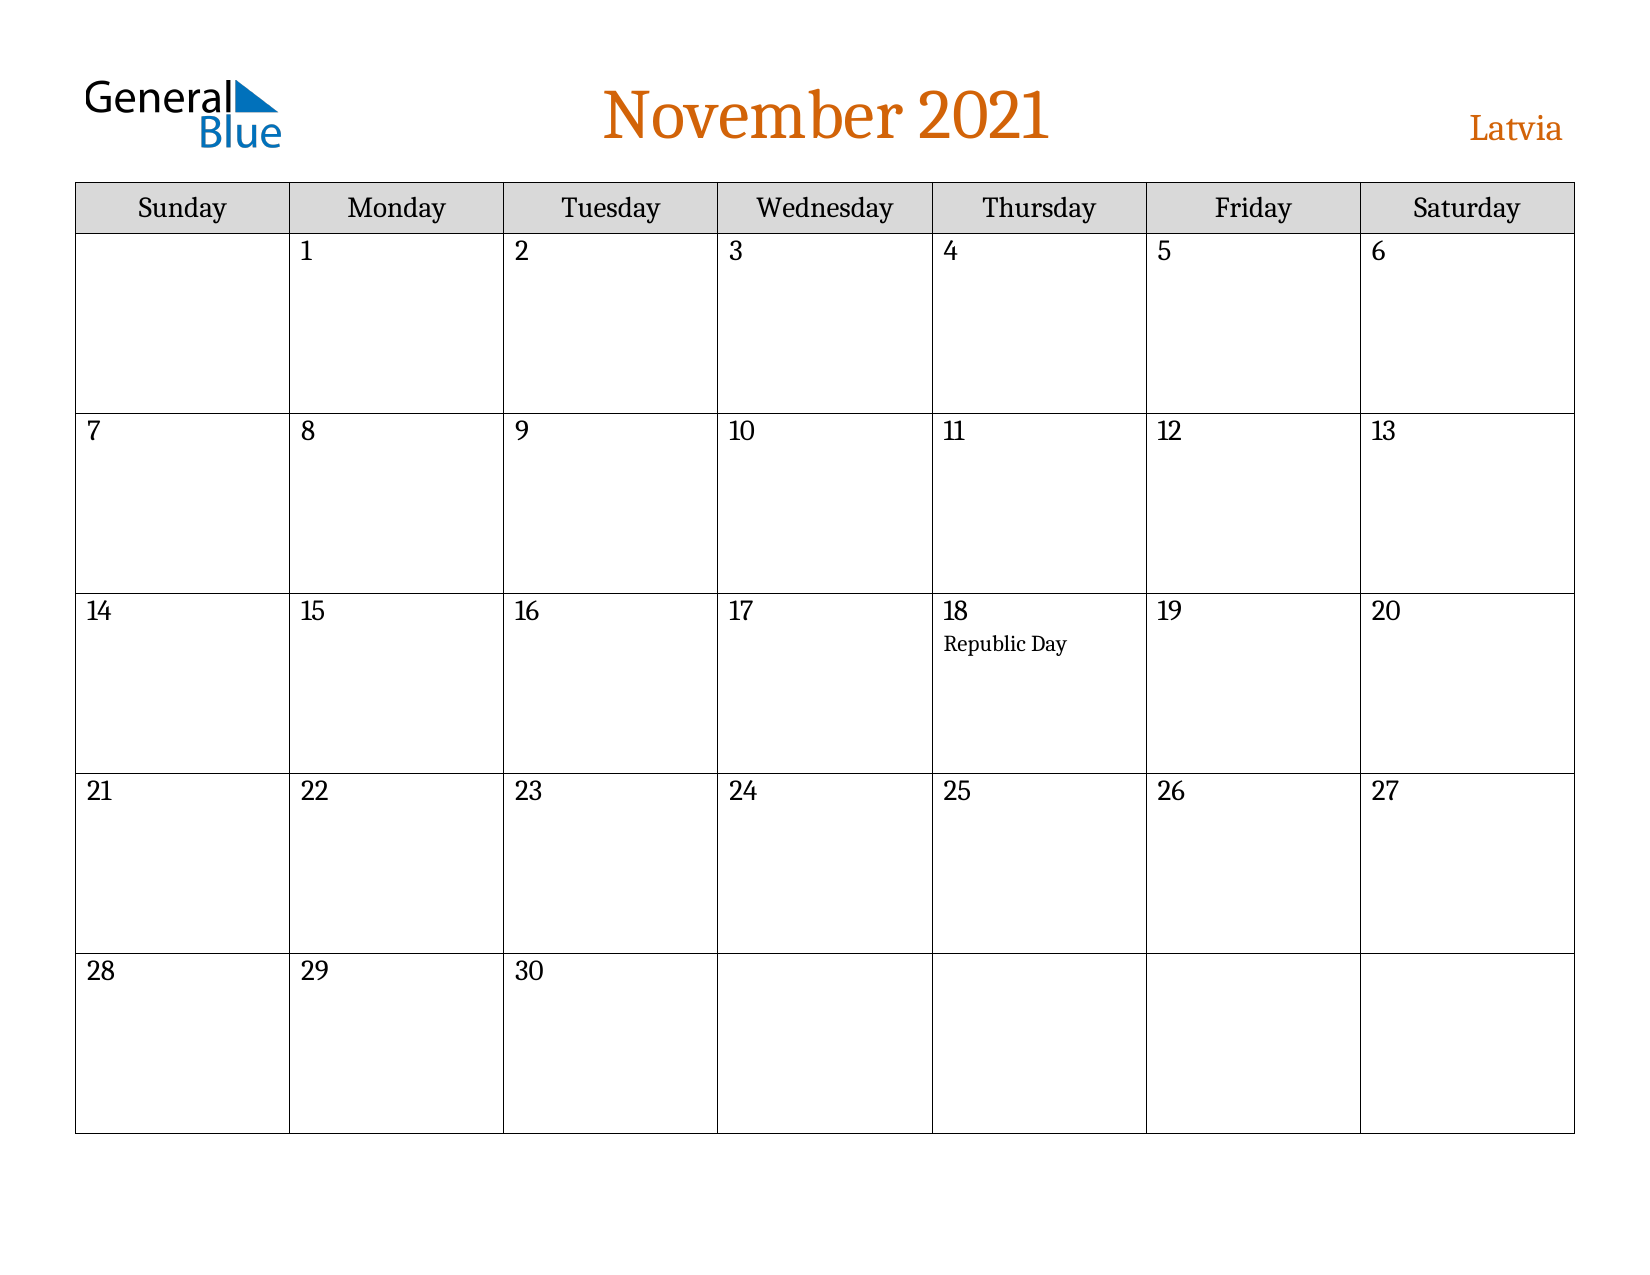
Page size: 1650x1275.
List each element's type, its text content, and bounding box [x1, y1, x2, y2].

table_cell 25 [933, 774, 1146, 810]
table_cell [933, 270, 1146, 413]
table_cell 5 [1147, 234, 1360, 270]
table_cell [1361, 990, 1574, 1133]
table_cell [1147, 270, 1360, 413]
table_cell [718, 630, 932, 773]
table_cell Wednesday [718, 183, 932, 233]
table_cell 9 [504, 414, 717, 450]
table_cell 13 [1361, 414, 1574, 450]
table_cell [76, 990, 289, 1133]
table_cell [718, 954, 932, 990]
table_cell [504, 990, 717, 1133]
table_cell 23 [504, 774, 717, 810]
table_cell [290, 270, 503, 413]
table_cell [933, 450, 1146, 593]
table_cell Saturday [1361, 183, 1574, 233]
table_cell [1361, 630, 1574, 773]
table_cell 24 [718, 774, 932, 810]
table_cell 26 [1147, 774, 1360, 810]
table_cell [76, 270, 289, 413]
table_cell [1147, 954, 1360, 990]
table_cell [504, 810, 717, 953]
table_cell 17 [718, 594, 932, 630]
table_cell [504, 270, 717, 413]
table_cell Tuesday [504, 183, 717, 233]
table_cell Monday [290, 183, 503, 233]
table_cell [1147, 630, 1360, 773]
table_cell [718, 810, 932, 953]
table_cell 19 [1147, 594, 1360, 630]
table_cell 16 [504, 594, 717, 630]
table_cell Republic Day [933, 630, 1146, 773]
table_cell [76, 810, 289, 953]
table_cell 29 [290, 954, 503, 990]
table_cell Sunday [76, 183, 289, 233]
table_cell 10 [718, 414, 932, 450]
table_cell 15 [290, 594, 503, 630]
table_cell [1147, 450, 1360, 593]
table_header [76, 75, 503, 182]
table_cell 30 [504, 954, 717, 990]
table_cell [1361, 954, 1574, 990]
table_cell 2 [504, 234, 717, 270]
table_cell [1361, 450, 1574, 593]
table_cell Friday [1147, 183, 1360, 233]
table_cell [718, 450, 932, 593]
table_header November 2021 [504, 75, 1146, 182]
table_cell 14 [76, 594, 289, 630]
table_cell 27 [1361, 774, 1574, 810]
table_cell [76, 450, 289, 593]
table_cell [290, 450, 503, 593]
table_cell 21 [76, 774, 289, 810]
table_cell [933, 990, 1146, 1133]
table_cell 12 [1147, 414, 1360, 450]
table_cell [290, 630, 503, 773]
table_cell 7 [76, 414, 289, 450]
table_cell Thursday [933, 183, 1146, 233]
table_header Latvia [1146, 75, 1574, 182]
table_cell 3 [718, 234, 932, 270]
table_cell [1147, 810, 1360, 953]
table_cell 8 [290, 414, 503, 450]
table_cell [76, 630, 289, 773]
table_cell [504, 630, 717, 773]
table_cell [933, 810, 1146, 953]
picture [86, 80, 281, 148]
table_cell [1147, 990, 1360, 1133]
table_cell [718, 990, 932, 1133]
table_cell [933, 954, 1146, 990]
table_cell 18 [933, 594, 1146, 630]
table_cell [1361, 270, 1574, 413]
table_cell [76, 234, 289, 270]
table_cell [290, 990, 503, 1133]
table_cell 22 [290, 774, 503, 810]
table_cell 20 [1361, 594, 1574, 630]
table_cell 1 [290, 234, 503, 270]
table_cell 11 [933, 414, 1146, 450]
table_cell 28 [76, 954, 289, 990]
table_cell 6 [1361, 234, 1574, 270]
table_cell [1361, 810, 1574, 953]
table_cell [290, 810, 503, 953]
table_cell [718, 270, 932, 413]
table_cell [504, 450, 717, 593]
table_cell 4 [933, 234, 1146, 270]
